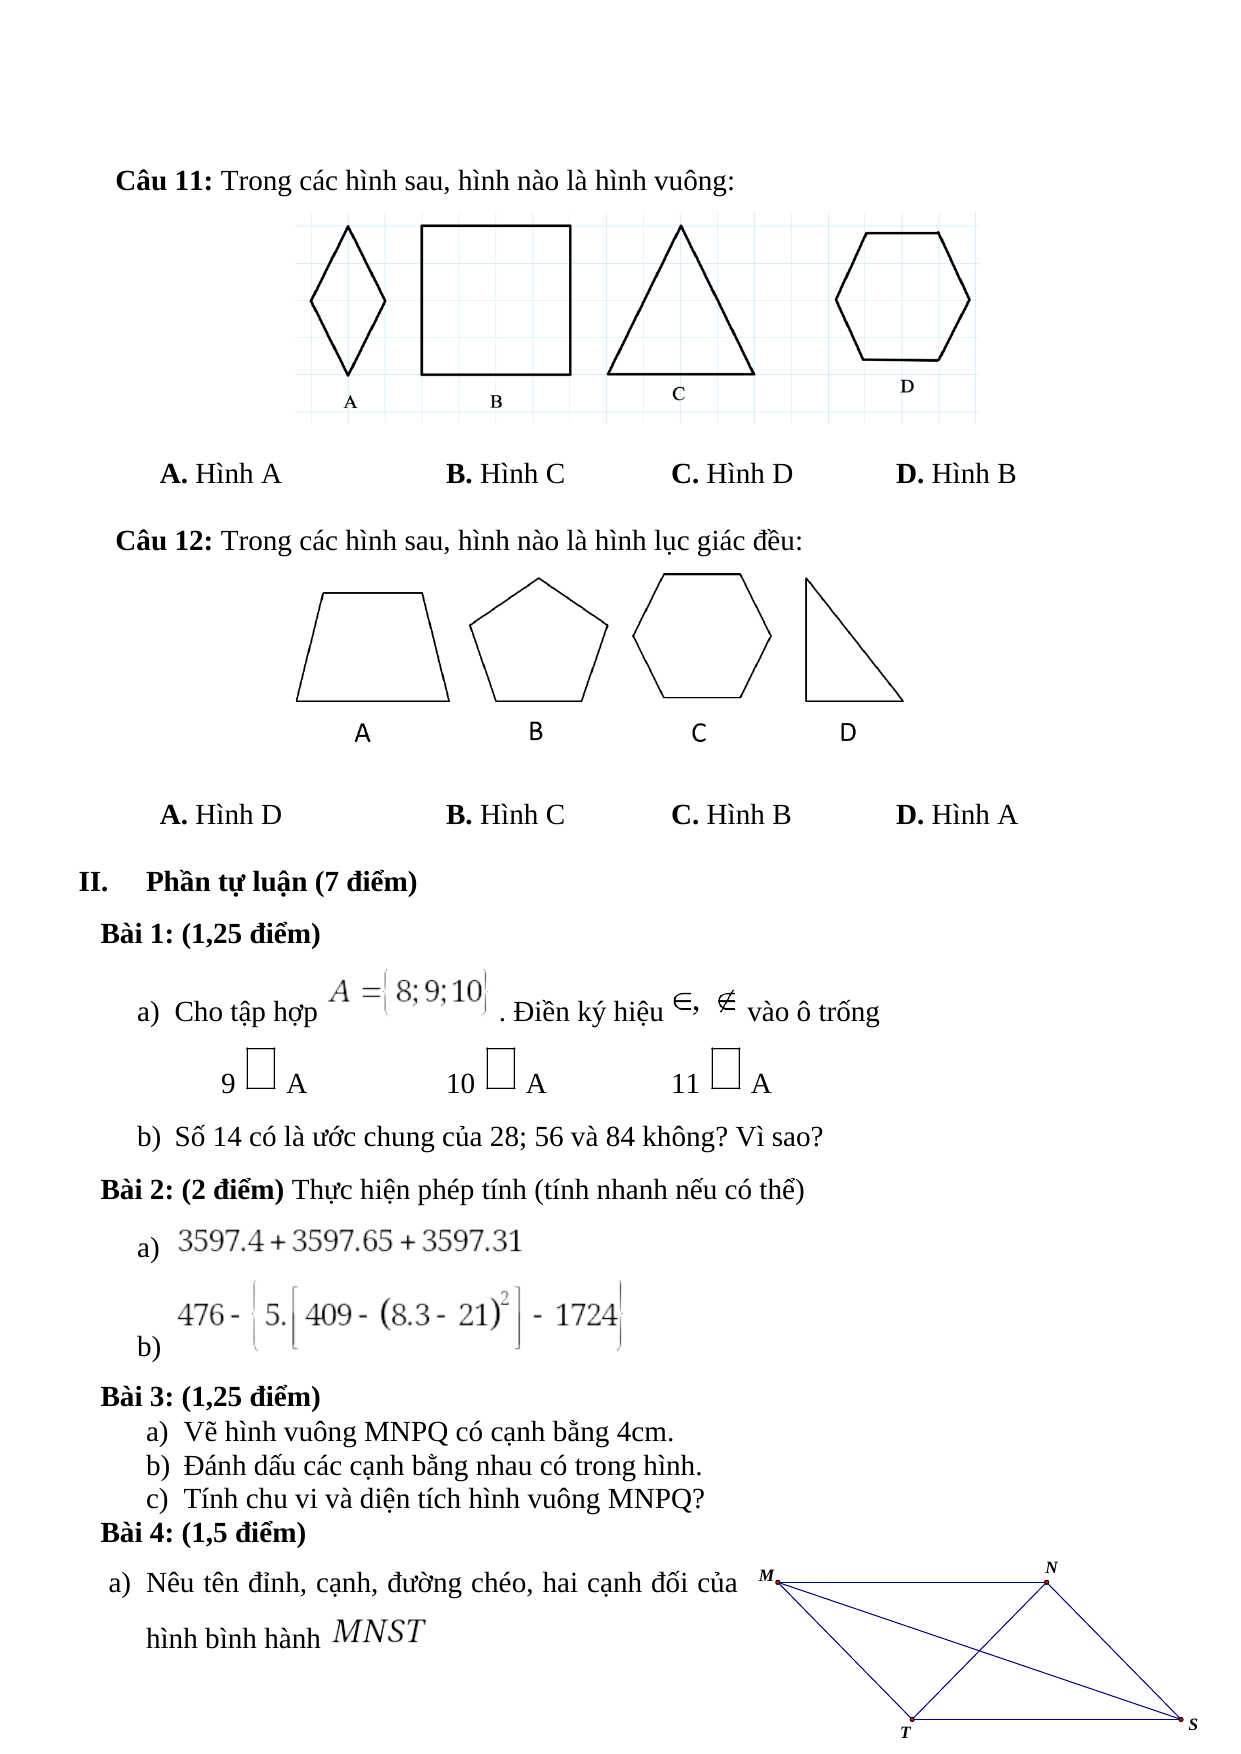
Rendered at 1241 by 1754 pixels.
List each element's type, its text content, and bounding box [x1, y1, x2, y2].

text A. Hình D B. Hình C C. Hình B D. Hình A [71, 797, 1169, 830]
picture [295, 573, 904, 767]
list Vẽ hình vuông MNPQ có cạnh bằng 4cm. [146, 1414, 1169, 1448]
text 9 A 10 A 11 A [131, 1044, 1169, 1100]
list Cho tập hợp . Điền ký hiệu vào ô trống [137, 969, 1169, 1027]
list Tính chu vi và diện tích hình vuông MNPQ? [146, 1482, 1169, 1515]
list Đánh dấu các cạnh bằng nhau có trong hình. [146, 1448, 1169, 1482]
picture [295, 213, 979, 423]
text Bài 3: (1,25 điểm) [100, 1379, 1169, 1412]
text Bài 2: (2 điểm) Thực hiện phép tính (tính nhanh nếu có thể) [100, 1172, 1169, 1206]
list Bài 4: (1,5 điểm) [100, 1515, 1169, 1549]
text Câu 11: Trong các hình sau, hình nào là hình vuông: [115, 163, 1169, 197]
list Nêu tên đỉnh, cạnh, đường chéo, hai cạnh đối của hình bình hành [108, 1566, 1169, 1655]
text Câu 12: Trong các hình sau, hình nào là hình lục giác đều: [115, 523, 1169, 557]
list Số 14 có là ước chung của 28; 56 và 84 không? Vì sao? [137, 1119, 1169, 1153]
list Phần tự luận (7 điểm) [108, 864, 1169, 897]
text Bài 1: (1,25 điểm) [100, 917, 1169, 950]
text A. Hình A B. Hình C C. Hình D D. Hình B [71, 456, 1169, 489]
